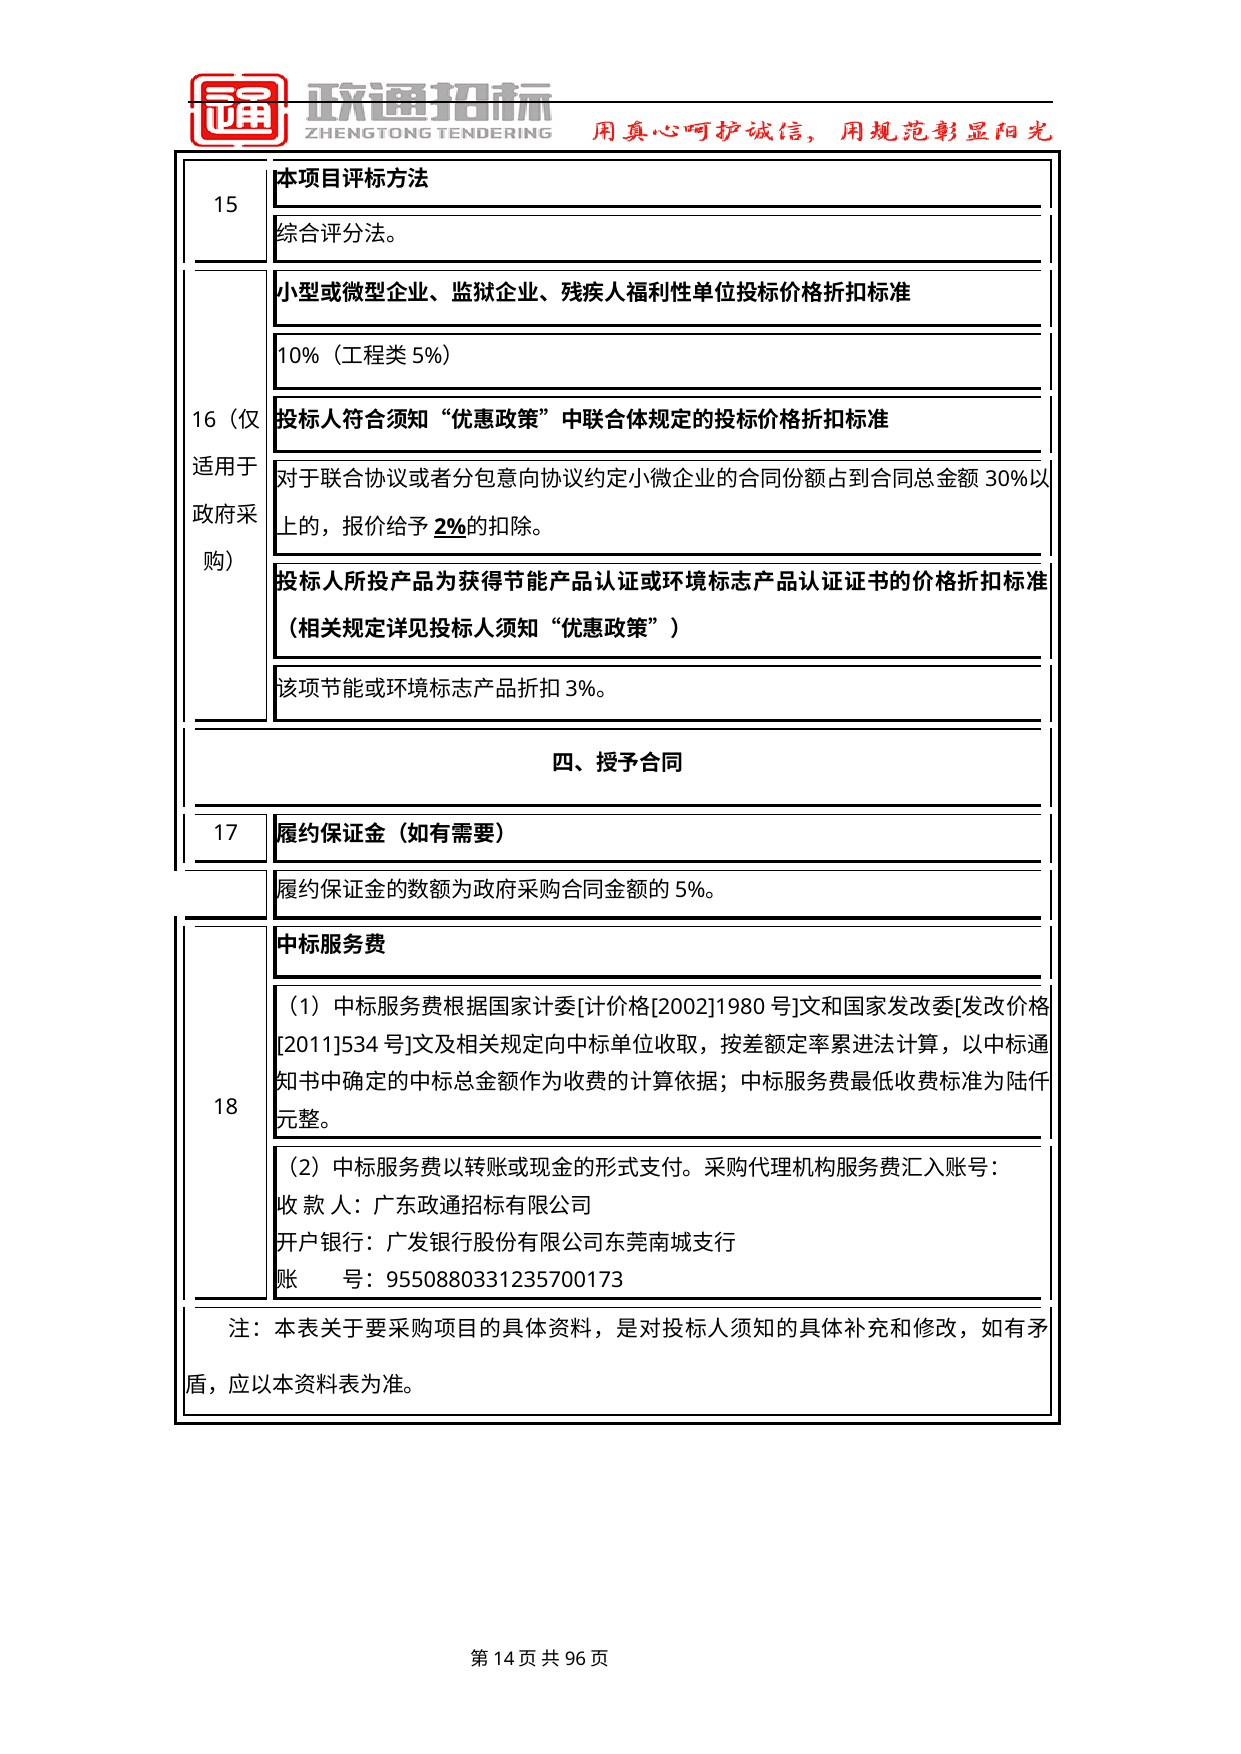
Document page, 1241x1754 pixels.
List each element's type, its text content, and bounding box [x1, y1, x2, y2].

table_cell 注：本表关于要采购项目的具体资料，是对投标人须知的具体补充和修改，如有矛盾，应以本资料表为准。 [180, 1297, 1056, 1414]
picture [188, 103, 1053, 147]
table_cell 对于联合协议或者分包意向协议约定小微企业的合同份额占到合同总金额30%以上的，报价给予2%的扣除。 [271, 450, 1056, 553]
table_cell （2）中标服务费以转账或现金的形式支付。采购代理机构服务费汇入账号： 收 款 人：广东政通招标有限公司 开户银行：广发银行股份有限公司东莞南城支行 账 号：9550880331235700173 [271, 1136, 1056, 1297]
table_cell 本项目评标方法 [271, 153, 1056, 205]
picture [188, 73, 1053, 101]
table_cell 15 [180, 153, 271, 260]
table_cell 履约保证金的数额为政府采购合同金额的5%。 [271, 860, 1056, 916]
table_cell 小型或微型企业、监狱企业、残疾人福利性单位投标价格折扣标准 [271, 260, 1056, 323]
table_cell 综合评分法。 [271, 205, 1056, 260]
table_cell 中标服务费 [271, 916, 1056, 975]
table_cell 10%（工程类5%） [271, 324, 1056, 387]
table_cell （1）中标服务费根据国家计委[计价格[2002]1980号]文和国家发改委[发改价格[2011]534号]文及相关规定向中标单位收取，按差额定率累进法计算，以中标通知书中确定的中标总金额作为收费的计算依据；中标服务费最低收费标准为陆仟元整。 [271, 975, 1056, 1136]
table_cell 投标人所投产品为获得节能产品认证或环境标志产品认证证书的价格折扣标准（相关规定详见投标人须知“优惠政策”） [271, 553, 1056, 656]
table_cell 17 [180, 804, 271, 860]
table_cell 履约保证金（如有需要） [271, 804, 1056, 860]
table_cell 该项节能或环境标志产品折扣3%。 [271, 656, 1056, 719]
table_cell 18 [180, 916, 271, 1297]
table_cell 16（仅适用于政府采购） [180, 260, 271, 719]
table_cell 投标人符合须知“优惠政策”中联合体规定的投标价格折扣标准 [271, 387, 1056, 450]
table_cell 四、授予合同 [180, 719, 1056, 804]
